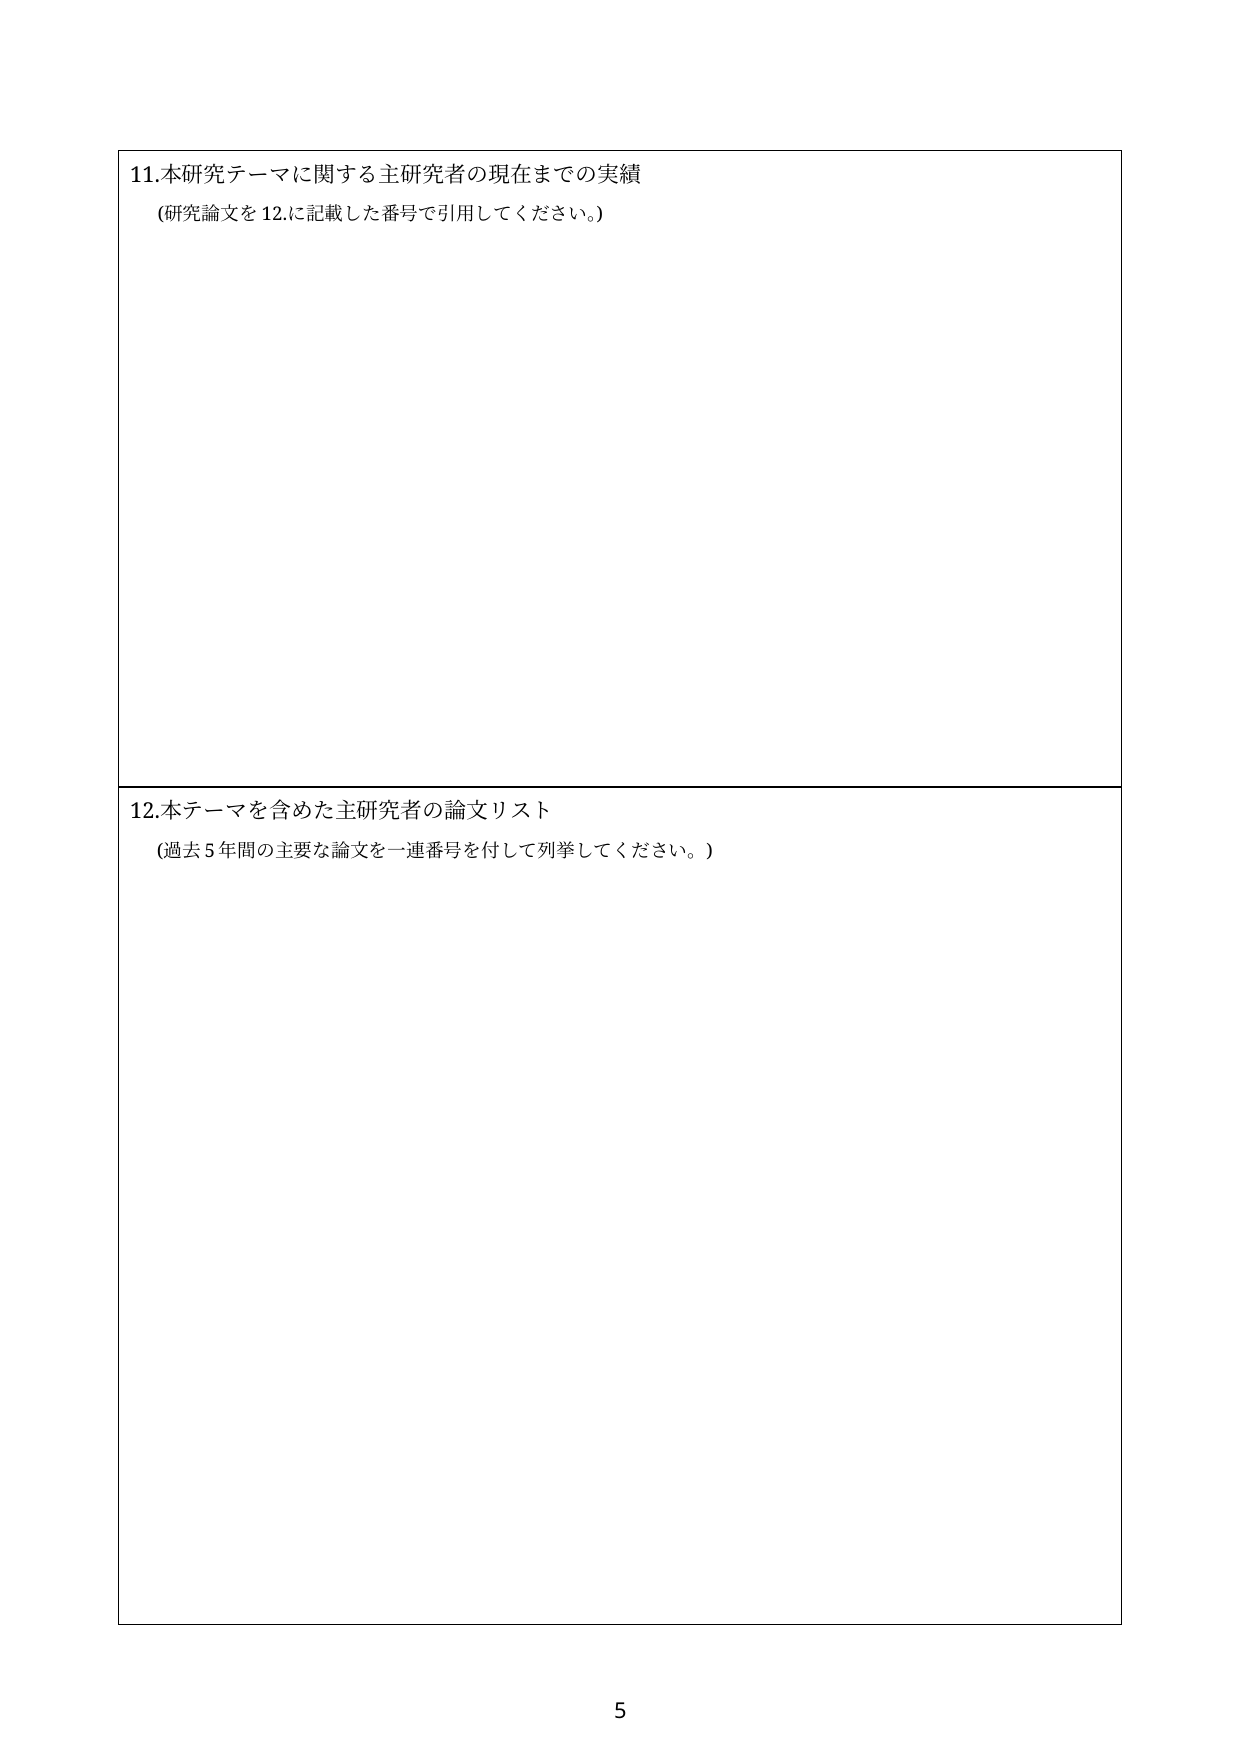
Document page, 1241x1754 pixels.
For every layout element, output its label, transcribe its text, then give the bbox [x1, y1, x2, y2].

table_cell 11.本研究テーマに関する主研究者の現在までの実績 (研究論文を12.に記載した番号で引用してください｡) [119, 151, 1121, 786]
table_cell 12.本テーマを含めた主研究者の論文リスト (過去5年間の主要な論文を一連番号を付して列挙してください。) [119, 788, 1121, 1624]
